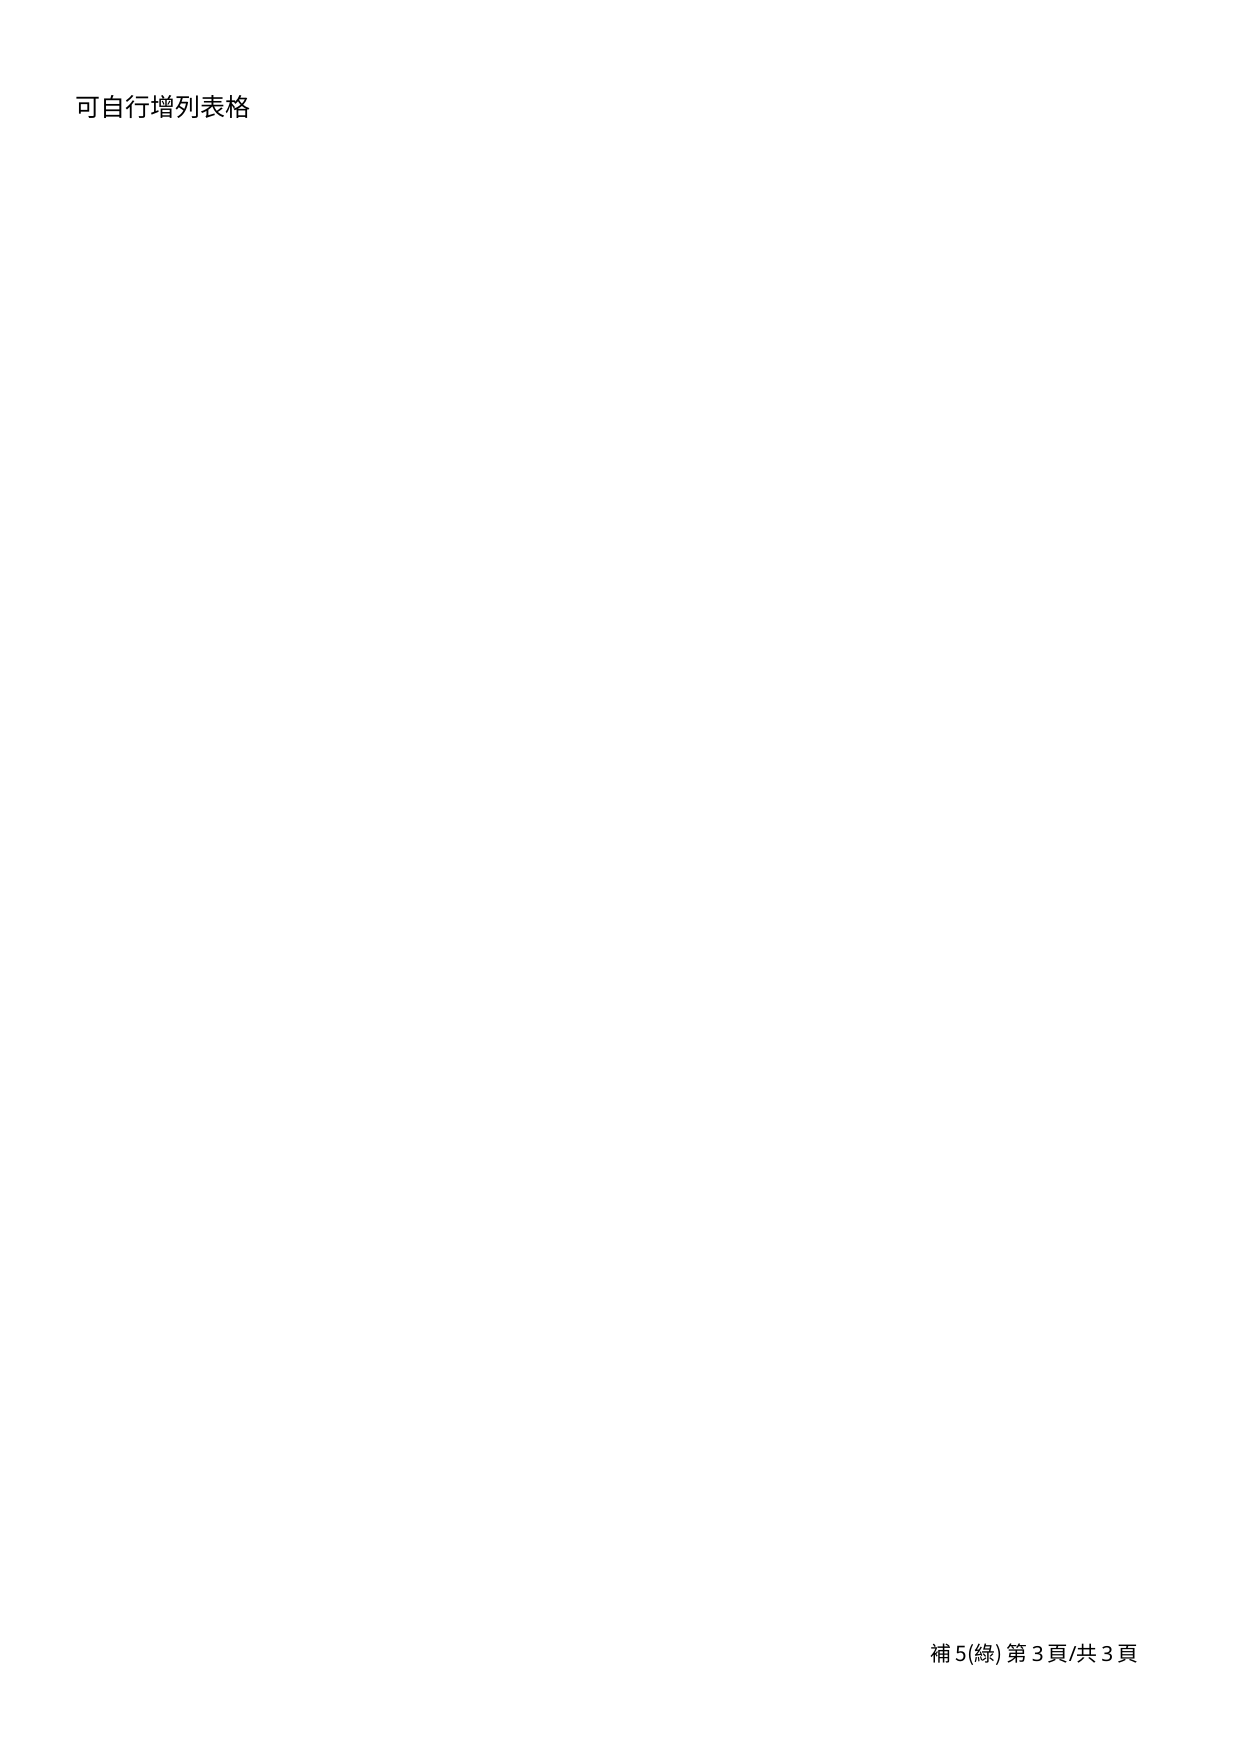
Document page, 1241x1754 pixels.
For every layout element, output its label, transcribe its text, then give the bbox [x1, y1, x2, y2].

text 可自行增列表格 [75, 87, 1165, 125]
